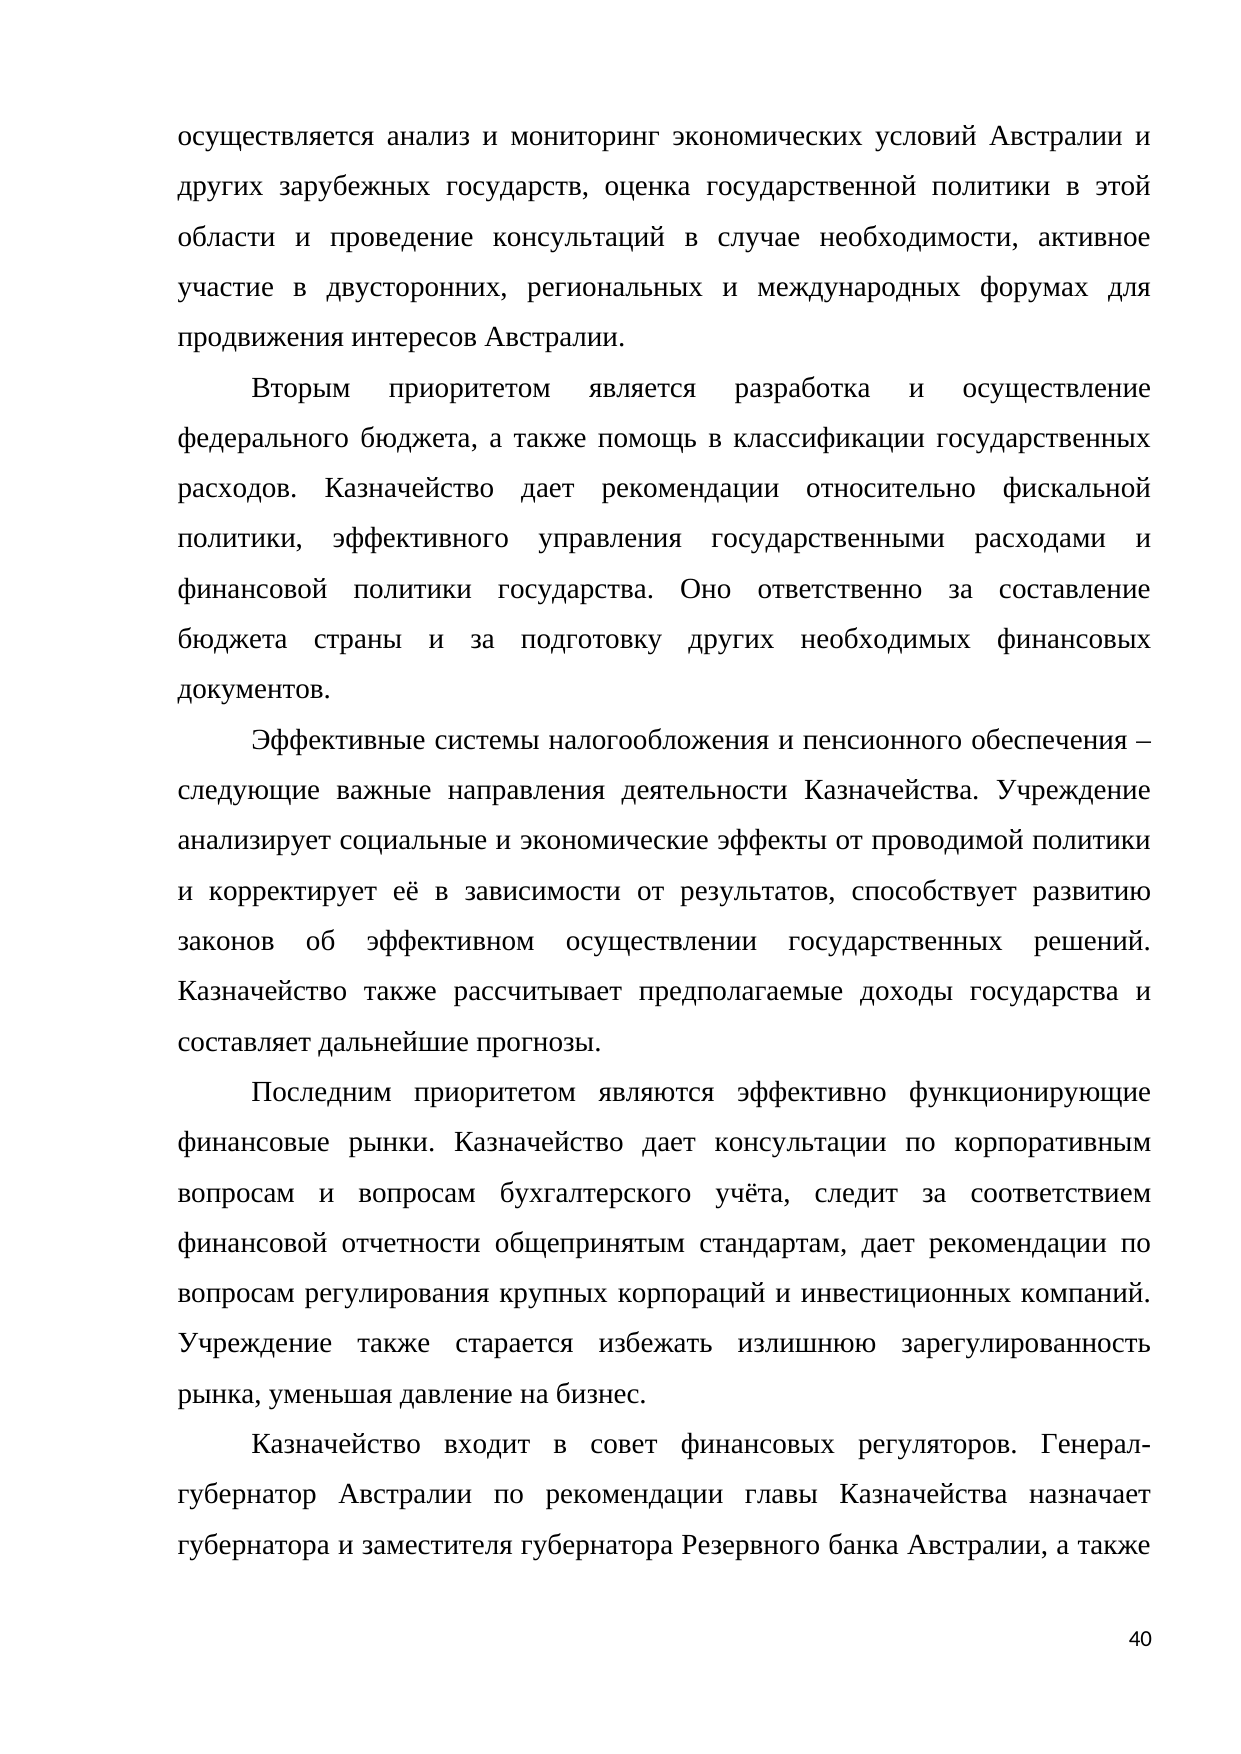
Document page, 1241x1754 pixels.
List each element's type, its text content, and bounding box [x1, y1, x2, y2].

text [177, 118, 1152, 353]
text Вторым приоритетом является разработка и осуществление федерального бюджета, а также помощь в классификации государственных расходов. Казначейство дает рекомендации относительно фискальной политики, эффективного управления государственными расходами и финансовой политики государства. Оно ответственно за составление бюджета страны и за подготовку других необходимых финансовых документов. [177, 370, 1152, 705]
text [177, 1426, 1152, 1560]
text Эффективные системы налогообложения и пенсионного обеспечения – следующие важные направления деятельности Казначейства. Учреждение анализирует социальные и экономические эффекты от проводимой политики и корректирует её в зависимости от результатов, способствует развитию законов об эффективном осуществлении государственных решений. Казначейство также рассчитывает предполагаемые доходы государства и составляет дальнейшие прогнозы. [177, 722, 1152, 1057]
text Последним приоритетом являются эффективно функционирующие финансовые рынки. Казначейство дает консультации по корпоративным вопросам и вопросам бухгалтерского учёта, следит за соответствием финансовой отчетности общепринятым стандартам, дает рекомендации по вопросам регулирования крупных корпораций и инвестиционных компаний. Учреждение также старается избежать излишнюю зарегулированность рынка, уменьшая давление на бизнес. [177, 1074, 1152, 1409]
